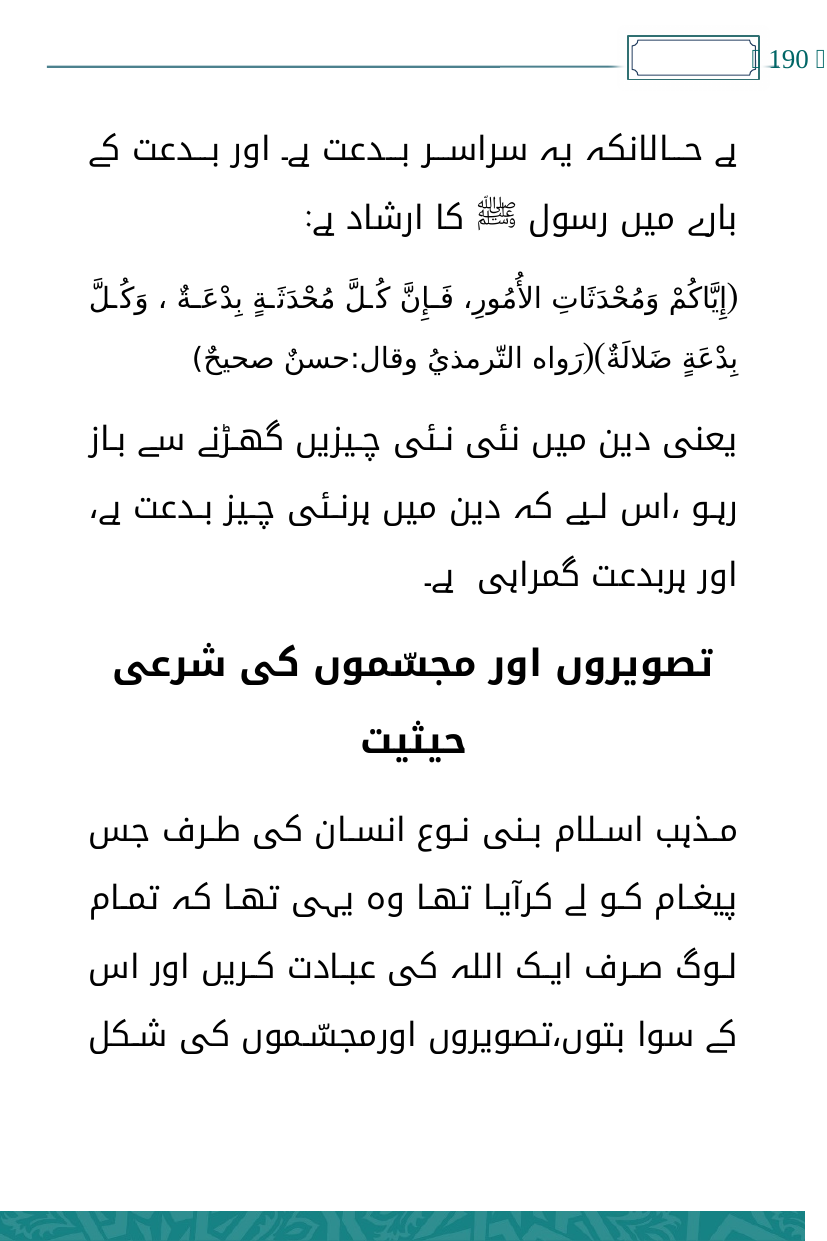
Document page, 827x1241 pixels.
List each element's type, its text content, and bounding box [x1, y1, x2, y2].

text (إِيَّاكُمْ وَمُحْدَثَاتِ الأُمُورِ، فَإِنَّ كُلَّ مُحْدَثَةٍ بِدْعَةٌ ، وَكُلَّ بِدْعَةٍ ضَلالَةٌ)(رَواه التّرمذيُ وقال:حسنٌ صحيحٌ) [89, 271, 738, 386]
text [89, 799, 738, 1067]
text یعنی دین میں نئی نئی چیزیں گھڑنے سے باز رہو ،اس لیے کہ دین میں ہرنئی چیز بدعت ہے، اور ہربدعت گمراہی ہے۔ [89, 407, 738, 607]
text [89, 118, 738, 249]
text تصویروں اور مجسّموں کی شرعی حیثیت [89, 629, 738, 777]
picture [0, 1211, 805, 1241]
